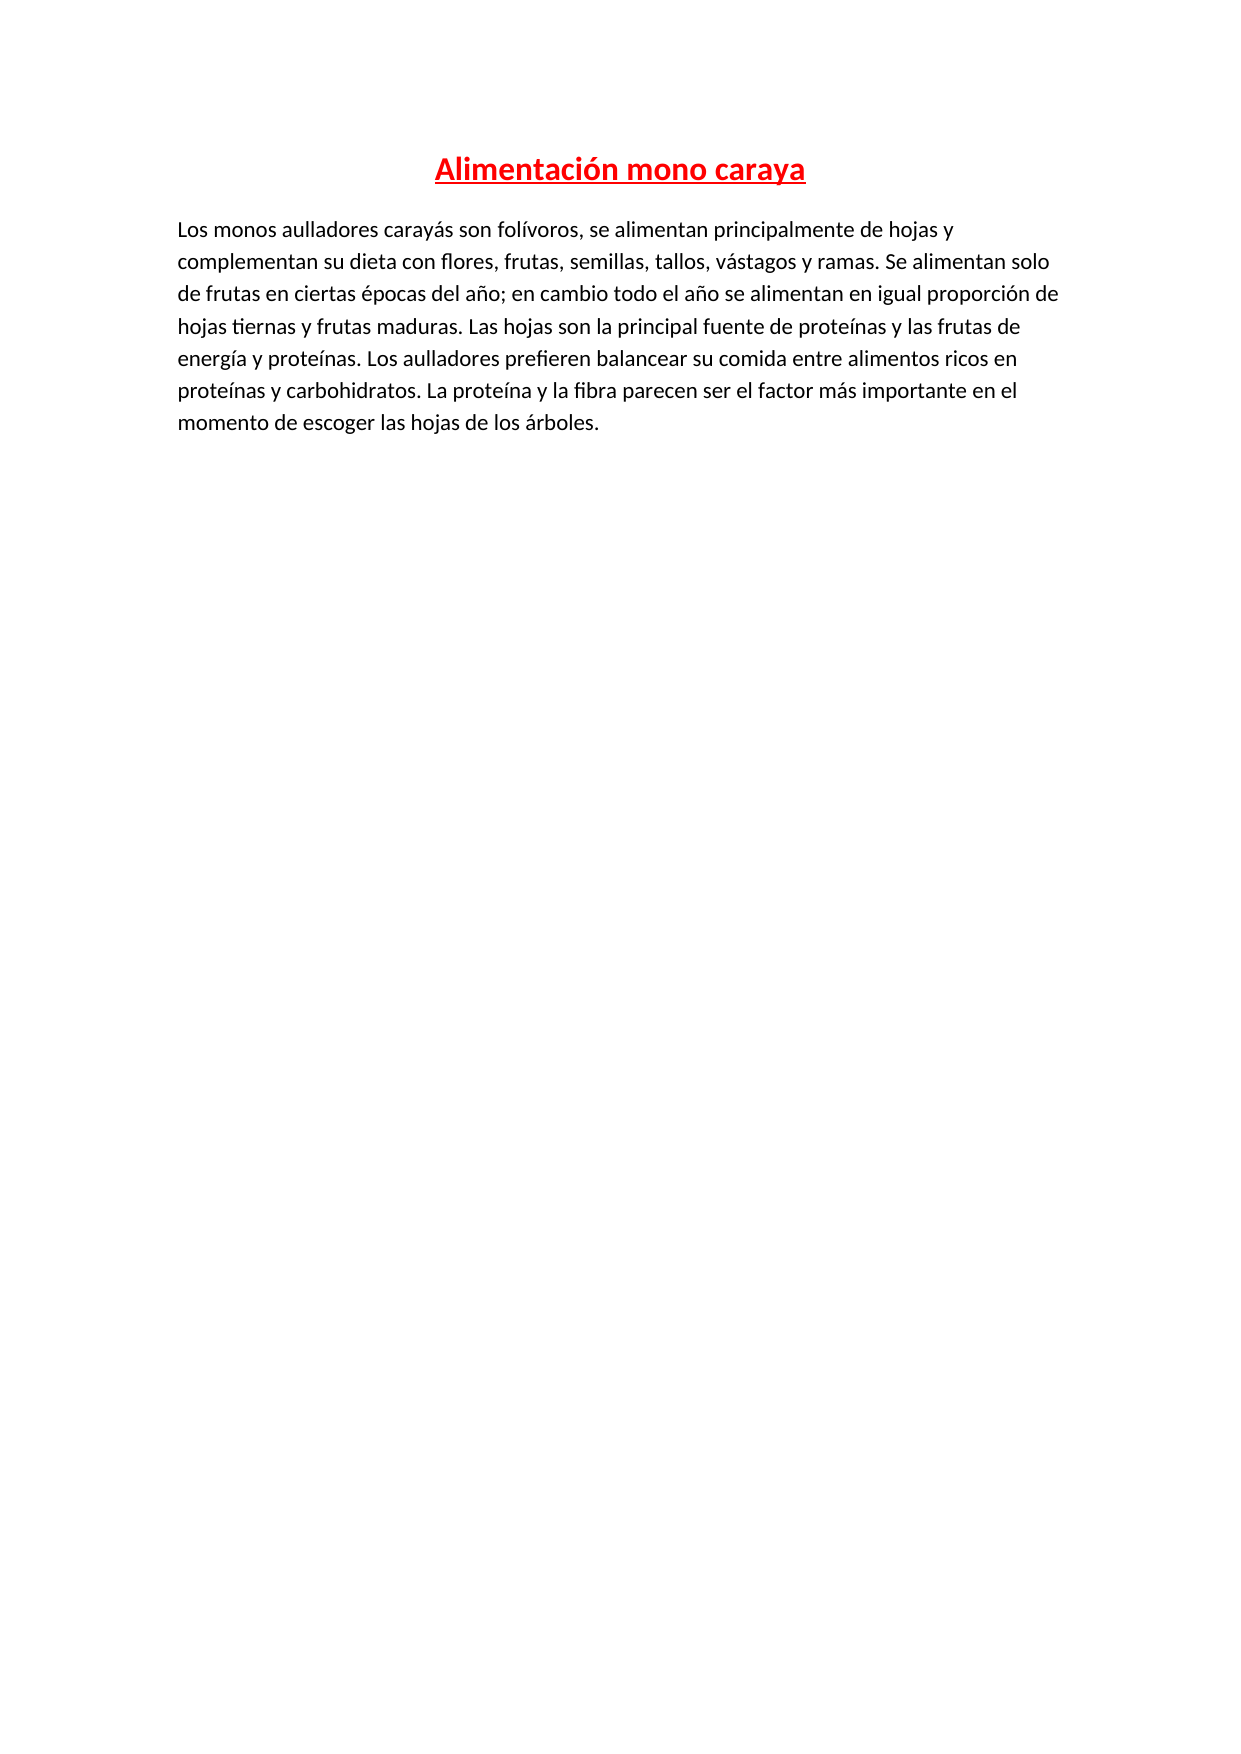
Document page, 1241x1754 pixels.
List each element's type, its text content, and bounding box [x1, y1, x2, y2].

text Los monos aulladores carayás son folívoros, se alimentan principalmente de hojas y complementan su dieta con flores, frutas, semillas, tallos, vástagos y ramas. Se alimentan solo de frutas en ciertas épocas del año; en cambio todo el año se alimentan en igual proporción de hojas tiernas y frutas maduras. Las hojas son la principal fuente de proteínas y las frutas de energía y proteínas. Los aulladores prefieren balancear su comida entre alimentos ricos en proteínas y carbohidratos. La proteína y la fibra parecen ser el factor más importante en el momento de escoger las hojas de los árboles. [177, 215, 1063, 436]
text Alimentación mono caraya [177, 148, 1063, 188]
